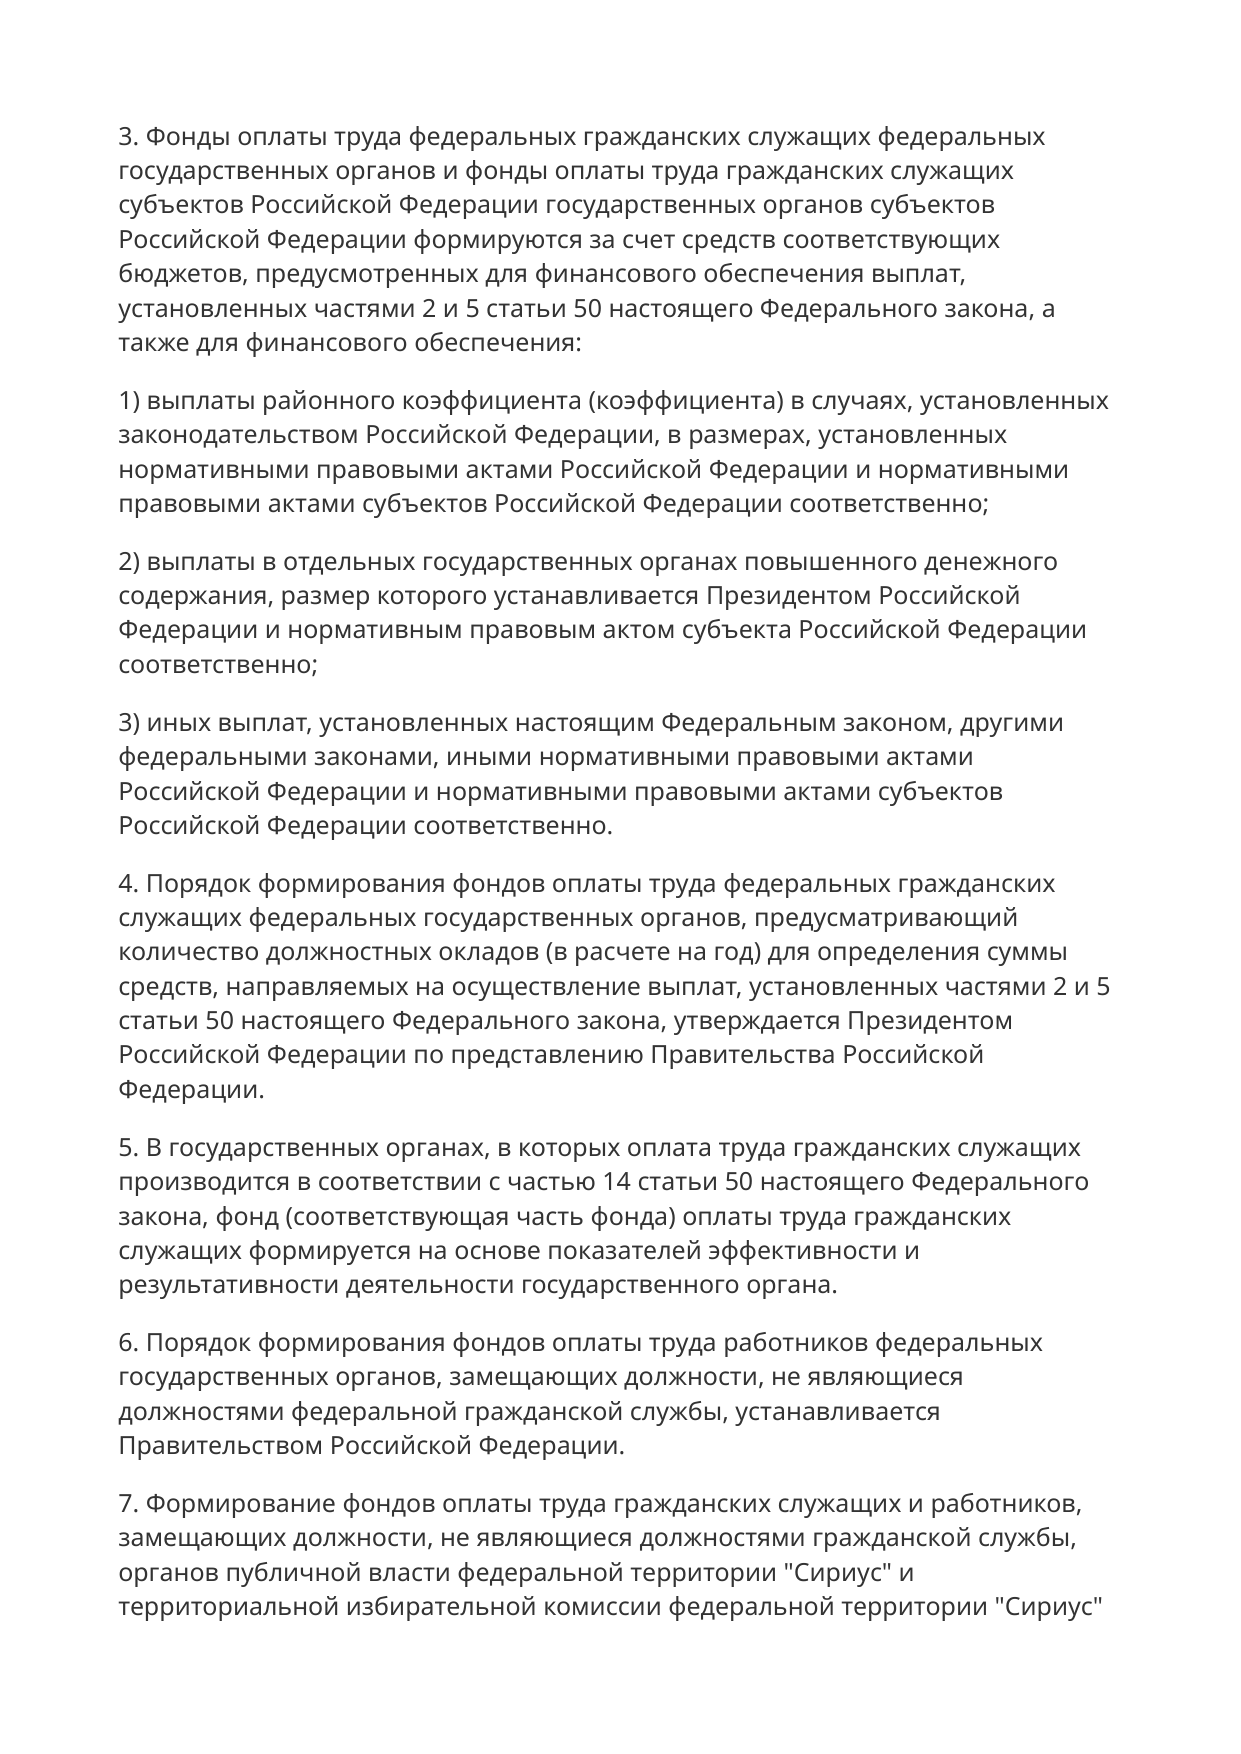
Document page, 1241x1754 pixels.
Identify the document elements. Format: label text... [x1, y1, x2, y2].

text 3. Фонды оплаты труда федеральных гражданских служащих федеральных государственных органов и фонды оплаты труда гражданских служащих субъектов Российской Федерации государственных органов субъектов Российской Федерации формируются за счет средств соответствующих бюджетов, предусмотренных для финансового обеспечения выплат, установленных частями 2 и 5 статьи 50 настоящего Федерального закона, а также для финансового обеспечения: [118, 118, 1122, 359]
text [118, 1485, 1122, 1623]
text 4. Порядок формирования фондов оплаты труда федеральных гражданских служащих федеральных государственных органов, предусматривающий количество должностных окладов (в расчете на год) для определения суммы средств, направляемых на осуществление выплат, установленных частями 2 и 5 статьи 50 настоящего Федерального закона, утверждается Президентом Российской Федерации по представлению Правительства Российской Федерации. [118, 865, 1122, 1106]
text 2) выплаты в отдельных государственных органах повышенного денежного содержания, размер которого устанавливается Президентом Российской Федерации и нормативным правовым актом субъекта Российской Федерации соответственно; [118, 543, 1122, 681]
text 3) иных выплат, установленных настоящим Федеральным законом, другими федеральными законами, иными нормативными правовыми актами Российской Федерации и нормативными правовыми актами субъектов Российской Федерации соответственно. [118, 704, 1122, 842]
text 1) выплаты районного коэффициента (коэффициента) в случаях, установленных законодательством Российской Федерации, в размерах, установленных нормативными правовыми актами Российской Федерации и нормативными правовыми актами субъектов Российской Федерации соответственно; [118, 382, 1122, 520]
text 5. В государственных органах, в которых оплата труда гражданских служащих производится в соответствии с частью 14 статьи 50 настоящего Федерального закона, фонд (соответствующая часть фонда) оплаты труда гражданских служащих формируется на основе показателей эффективности и результативности деятельности государственного органа. [118, 1129, 1122, 1301]
text 6. Порядок формирования фондов оплаты труда работников федеральных государственных органов, замещающих должности, не являющиеся должностями федеральной гражданской службы, устанавливается Правительством Российской Федерации. [118, 1324, 1122, 1462]
